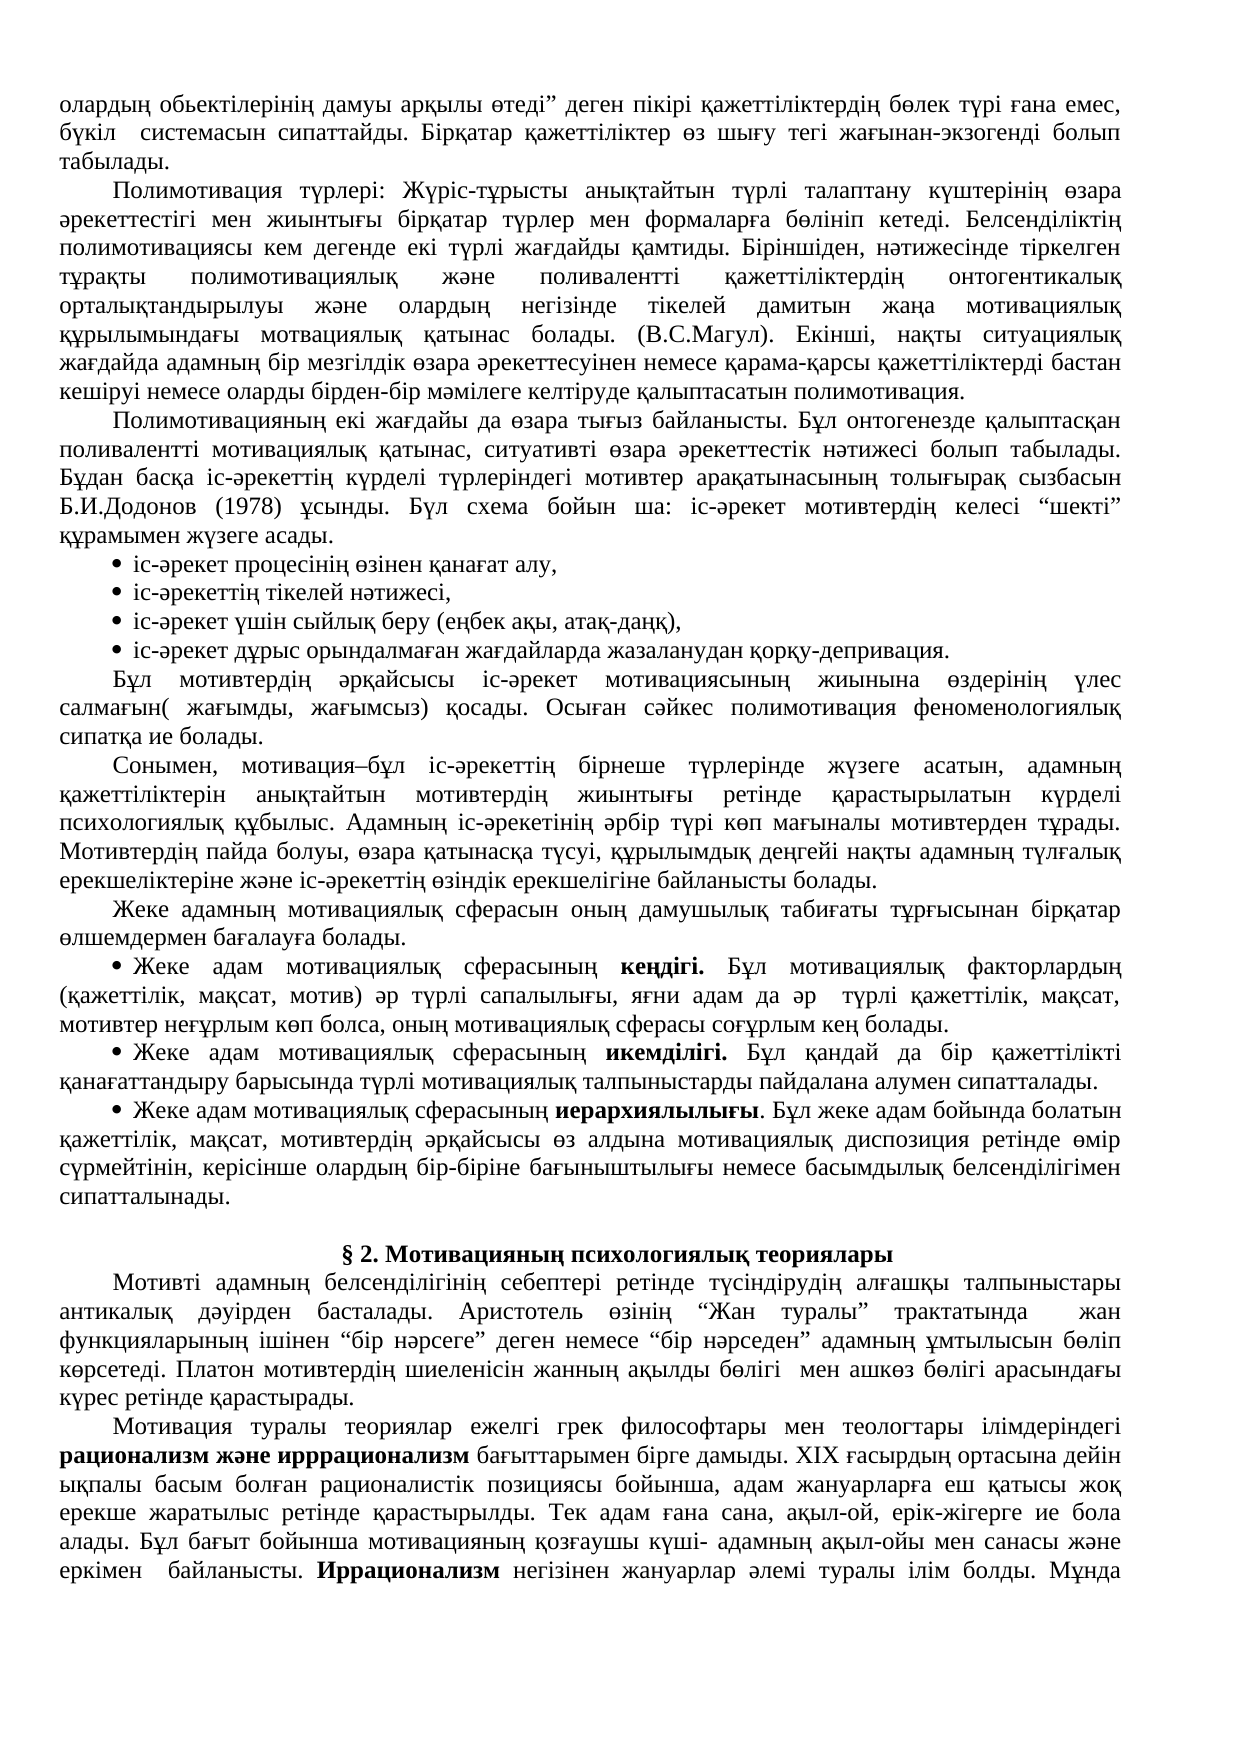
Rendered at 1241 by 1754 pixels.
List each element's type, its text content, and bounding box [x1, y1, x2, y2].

text Сонымен, мотивация–бұл iс-әрекеттiң бiрнеше түрлерiнде жүзеге асатын, адамның қажеттiлiктерiн анықтайтын мотивтердiң жиынтығы ретiнде қарастырылатын күрделi психологиялық құбылыс. Адамның iс-әрекетiнiң әрбiр түрi көп мағыналы мотивтерден тұрады. Мотивтердiң пайда болуы, өзара қатынасқа түсуi, құрылымдық деңгейi нақты адамның түлғалық ерекшелiктерiне және iс-әрекеттiң өзiндiк ерекшелiгiне байланысты болады. [59, 750, 1122, 894]
text Полимотивацияның екi жағдайы да өзара тығыз байланысты. Бұл онтогенезде қалыптасқан поливаленттi мотивациялық қатынас, ситуативтi өзара әрекеттестiк нәтижесi болып табылады. Бұдан басқа iс-әрекеттiң күрделi түрлерiндегi мотивтер арақатынасының толығырақ сызбасын Б.И.Додонов (1978) ұсынды. Бүл схема бойын ша: iс-әрекет мотивтердiң келесi “шектi” құрамымен жүзеге асады. [59, 405, 1122, 549]
list Жеке адам мотивациялық сферасының икемдiлiгi. Бұл қандай да бiр қажеттiлiктi қанағаттандыру барысында түрлi мотивациялық талпыныстарды пайдалана алумен сипатталады. [59, 1037, 1122, 1095]
list iс-әрекет үшiн сыйлық беру (еңбек ақы, атақ-даңқ), [59, 606, 1122, 635]
text Бұл мотивтердiң әрқайсысы iс-әрекет мотивациясының жиынына өздерiнiң үлес салмағын( жағымды, жағымсыз) қосады. Осыған сәйкес полимотивация феноменологиялық сипатқа ие болады. [59, 664, 1122, 750]
list Жеке адам мотивациялық сферасының кеңдiгi. Бұл мотивациялық факторлардың (қажеттiлiк, мақсат, мотив) әр түрлi сапалылығы, яғни адам да әр түрлi қажеттiлiк, мақсат, мотивтер неғұрлым көп болса, оның мотивациялық сферасы соғұрлым кең болады. [59, 951, 1122, 1037]
text Мотивтi адамның белсендiлiгiнiң себептерi ретiнде түсiндiрудiң алғашқы талпыныстары антикалық дәуiрден басталады. Аристотель өзiнiң “Жан туралы” трактатында жан функцияларының iшiнен “бiр нәрсеге” деген немесе “бiр нәрседен” адамның ұмтылысын бөлiп көрсетедi. Платон мотивтердiң шиеленiсiн жанның ақылды бөлiгi мен ашкөз бөлiгi арасындағы күрес ретiнде қарастырады. [59, 1267, 1122, 1411]
list iс-әрекеттiң тiкелей нәтижесi, [59, 577, 1122, 606]
list Жеке адам мотивациялық сферасының иерархиялылығы. Бұл жеке адам бойында болатын қажеттiлiк, мақсат, мотивтердiң әрқайсысы өз алдына мотивациялық диспозиция ретiнде өмiр сүрмейтiнiн, керiсiнше олардың бiр-бiрiне бағыныштылығы немесе басымдылық белсендiлiгiмен сипатталынады. [59, 1095, 1122, 1210]
list iс-әрекет процесiнiң өзiнен қанағат алу, [59, 549, 1122, 577]
text Полимотивация түрлерi: Жүрiс-тұрысты анықтайтын түрлi талаптану күштерiнiң өзара әрекеттестiгi мен жиынтығы бiрқатар түрлер мен формаларға бөлiнiп кетедi. Белсендiлiктiң полимотивациясы кем дегенде екi түрлi жағдайды қамтиды. Бiрiншiден, нәтижесiнде тiркелген тұрақты полимотивациялық және поливаленттi қажеттiлiктердiң онтогентикалық орталықтандырылуы және олардың негiзiнде тiкелей дамитын жаңа мотивациялық құрылымындағы мотвациялық қатынас болады. (В.С.Магул). Екiншi, нақты ситуациялық жағдайда адамның бiр мезгiлдiк өзара әрекеттесуiнен немесе қарама-қарсы қажеттiлiктердi бастан кешiруi немесе оларды бiрден-бiр мәмiлеге келтiруде қалыптасатын полимотивация. [59, 175, 1122, 405]
list iс-әрекет дұрыс орындалмаған жағдайларда жазаланудан қорқу-депривация. [59, 635, 1122, 664]
text § 2. Мотивацияның психологиялық теориялары [59, 1239, 1122, 1267]
text Жеке адамның мотивациялық сферасын оның дамушылық табиғаты тұрғысынан бiрқатар өлшемдермен бағалауға болады. [59, 894, 1122, 951]
